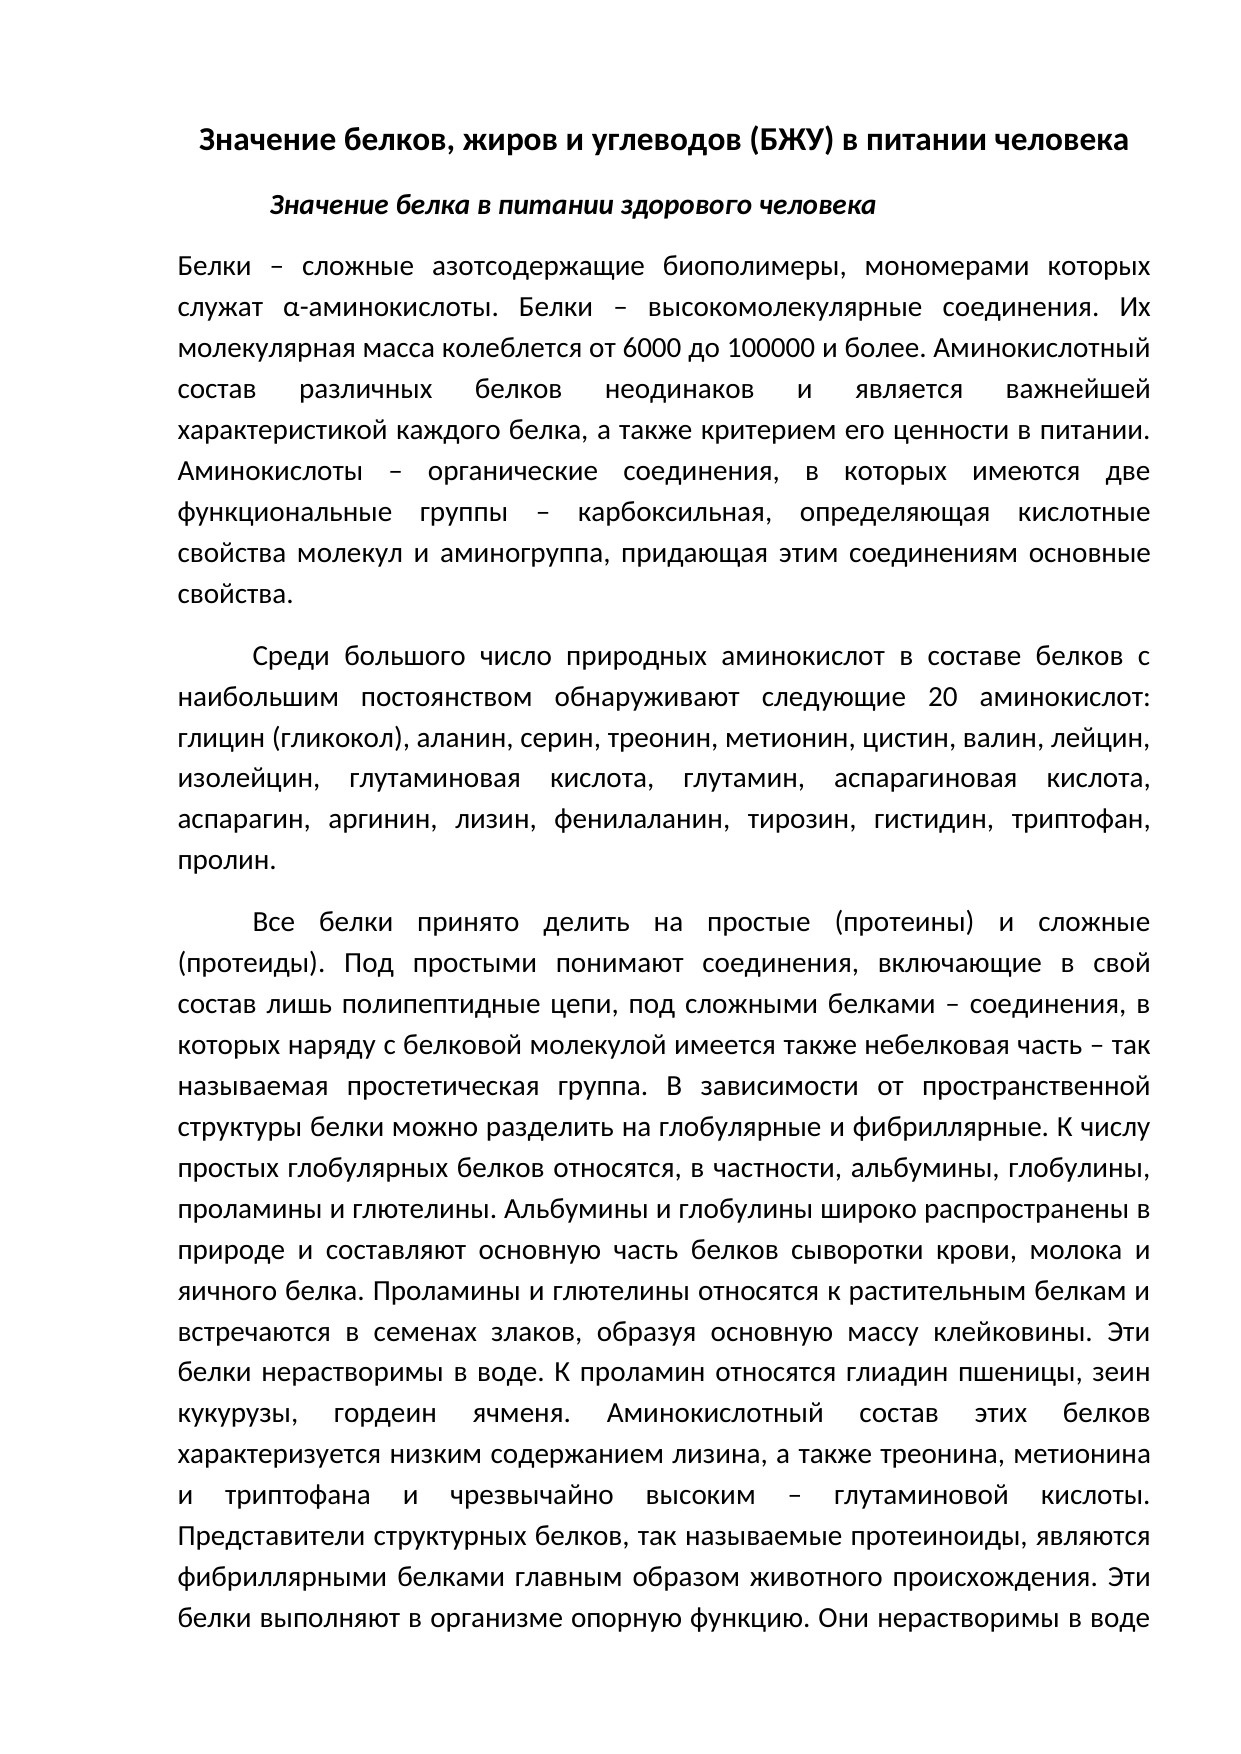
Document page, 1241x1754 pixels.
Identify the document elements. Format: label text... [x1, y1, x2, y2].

text Белки – сложные азотсодержащие биополимеры, мономерами которых служат α-аминокислоты. Белки – высокомолекулярные соединения. Их молекулярная масса колеблется от 6000 до 100000 и более. Аминокислотный состав различных белков неодинаков и является важнейшей характеристикой каждого белка, а также критерием его ценности в питании. Аминокислоты – органические соединения, в которых имеются две функциональные группы – карбоксильная, определяющая кислотные свойства молекул и аминогруппа, придающая этим соединениям основные свойства. [177, 247, 1152, 611]
text Значение белка в питании здорового человека [177, 186, 1152, 221]
text Значение белков, жиров и углеводов (БЖУ) в питании человека [177, 118, 1152, 159]
text Среди большого число природных аминокислот в составе белков с наибольшим постоянством обнаруживают следующие 20 аминокислот: глицин (гликокол), аланин, серин, треонин, метионин, цистин, валин, лейцин, изолейцин, глутаминовая кислота, глутамин, аспарагиновая кислота, аспарагин, аргинин, лизин, фенилаланин, тирозин, гистидин, триптофан, пролин. [177, 637, 1152, 877]
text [177, 903, 1152, 1635]
